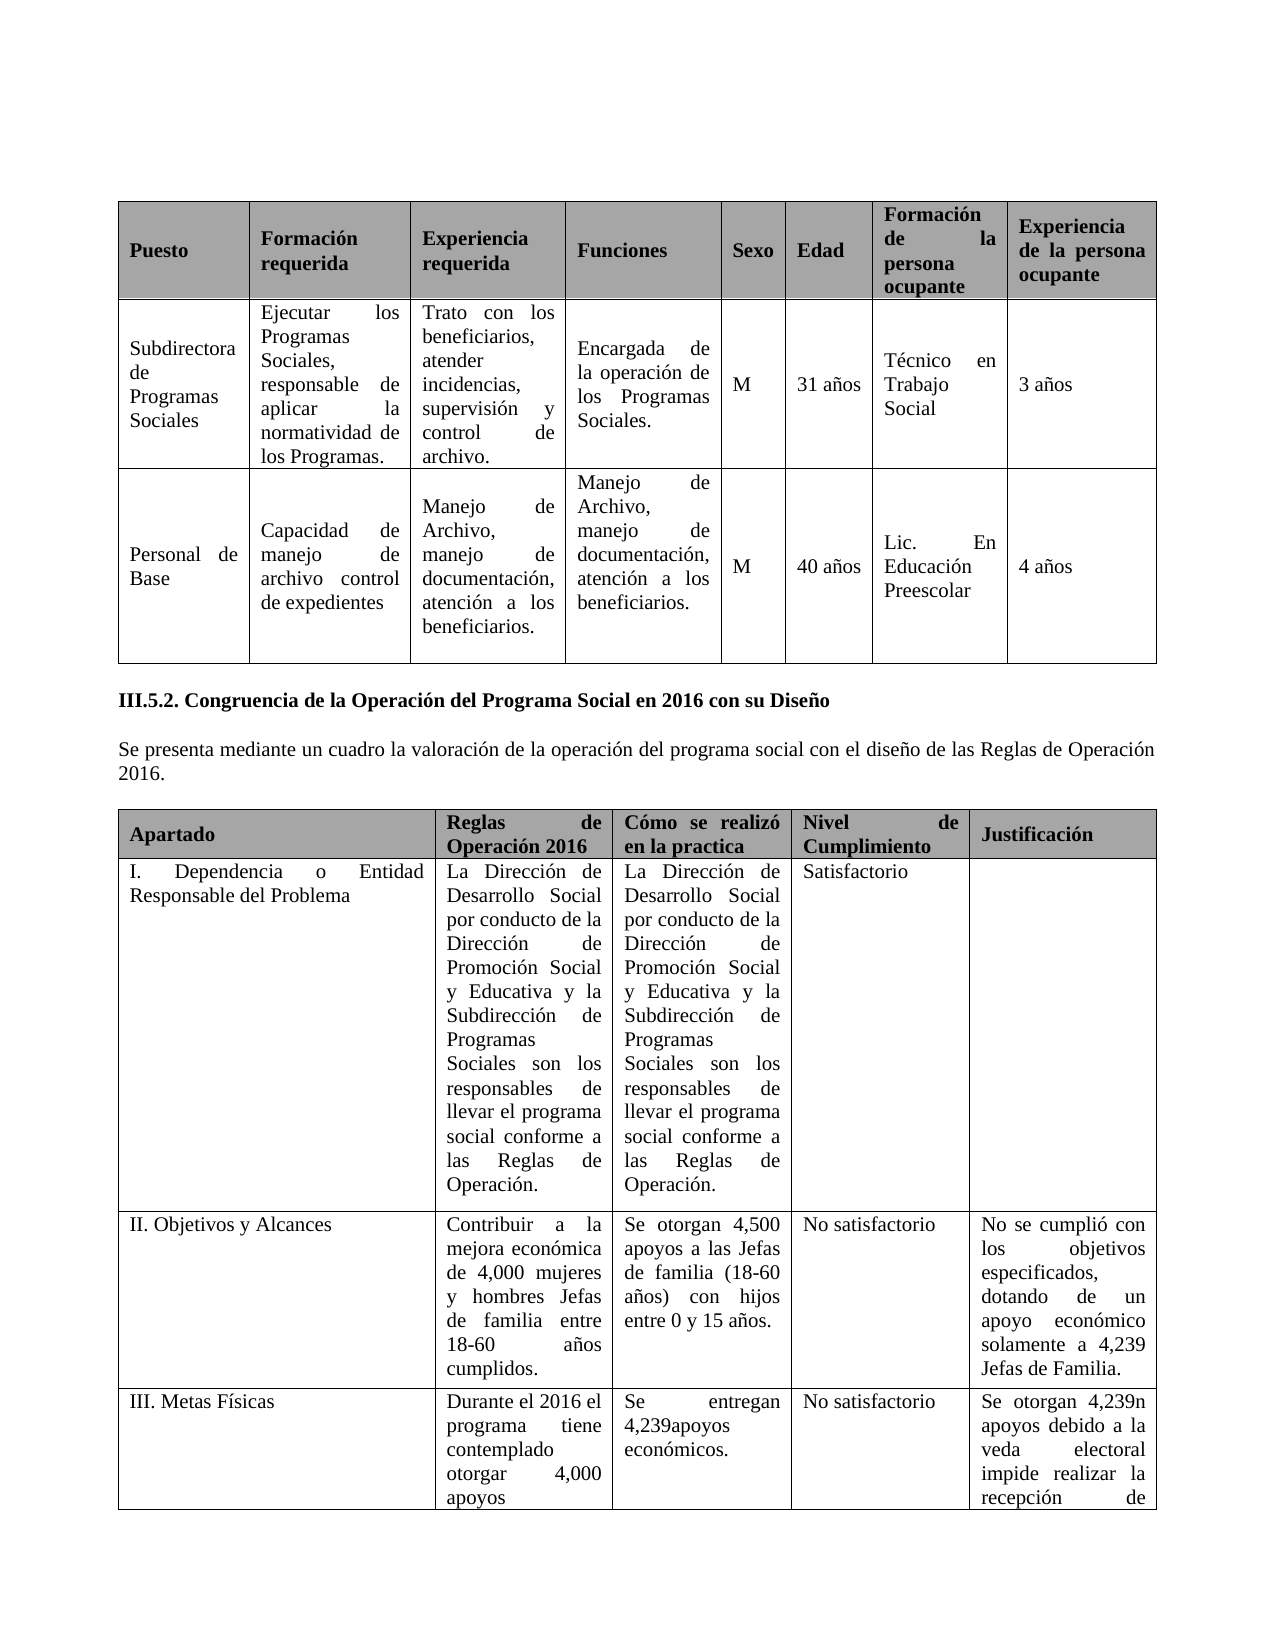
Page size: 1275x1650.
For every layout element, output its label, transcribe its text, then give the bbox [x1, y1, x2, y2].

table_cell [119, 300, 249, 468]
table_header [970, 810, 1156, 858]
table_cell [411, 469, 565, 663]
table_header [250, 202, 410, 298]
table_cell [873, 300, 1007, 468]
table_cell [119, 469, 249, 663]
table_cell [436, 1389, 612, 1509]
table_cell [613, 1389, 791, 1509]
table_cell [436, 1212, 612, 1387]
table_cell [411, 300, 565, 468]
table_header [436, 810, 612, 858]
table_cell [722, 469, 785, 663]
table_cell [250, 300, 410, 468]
text Se presenta mediante un cuadro la valoración de la operación del programa social con el diseño de las Reglas de Operación 2016. [118, 736, 1157, 784]
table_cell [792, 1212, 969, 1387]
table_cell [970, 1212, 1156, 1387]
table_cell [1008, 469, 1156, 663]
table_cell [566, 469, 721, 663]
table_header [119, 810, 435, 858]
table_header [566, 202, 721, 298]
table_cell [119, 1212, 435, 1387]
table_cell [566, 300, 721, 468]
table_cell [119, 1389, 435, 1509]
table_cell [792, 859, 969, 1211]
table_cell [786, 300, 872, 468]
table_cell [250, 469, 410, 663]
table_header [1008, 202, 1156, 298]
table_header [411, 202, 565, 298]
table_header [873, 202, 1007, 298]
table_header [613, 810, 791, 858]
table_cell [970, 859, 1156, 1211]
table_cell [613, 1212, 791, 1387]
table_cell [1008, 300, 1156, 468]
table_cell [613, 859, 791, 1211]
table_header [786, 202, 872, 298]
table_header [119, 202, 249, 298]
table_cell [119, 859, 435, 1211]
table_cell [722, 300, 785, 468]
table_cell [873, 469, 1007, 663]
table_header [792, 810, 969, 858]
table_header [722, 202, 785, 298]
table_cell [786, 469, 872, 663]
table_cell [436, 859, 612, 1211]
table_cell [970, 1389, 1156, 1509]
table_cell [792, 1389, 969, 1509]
text III.5.2. Congruencia de la Operación del Programa Social en 2016 con su Diseño [118, 688, 1157, 712]
